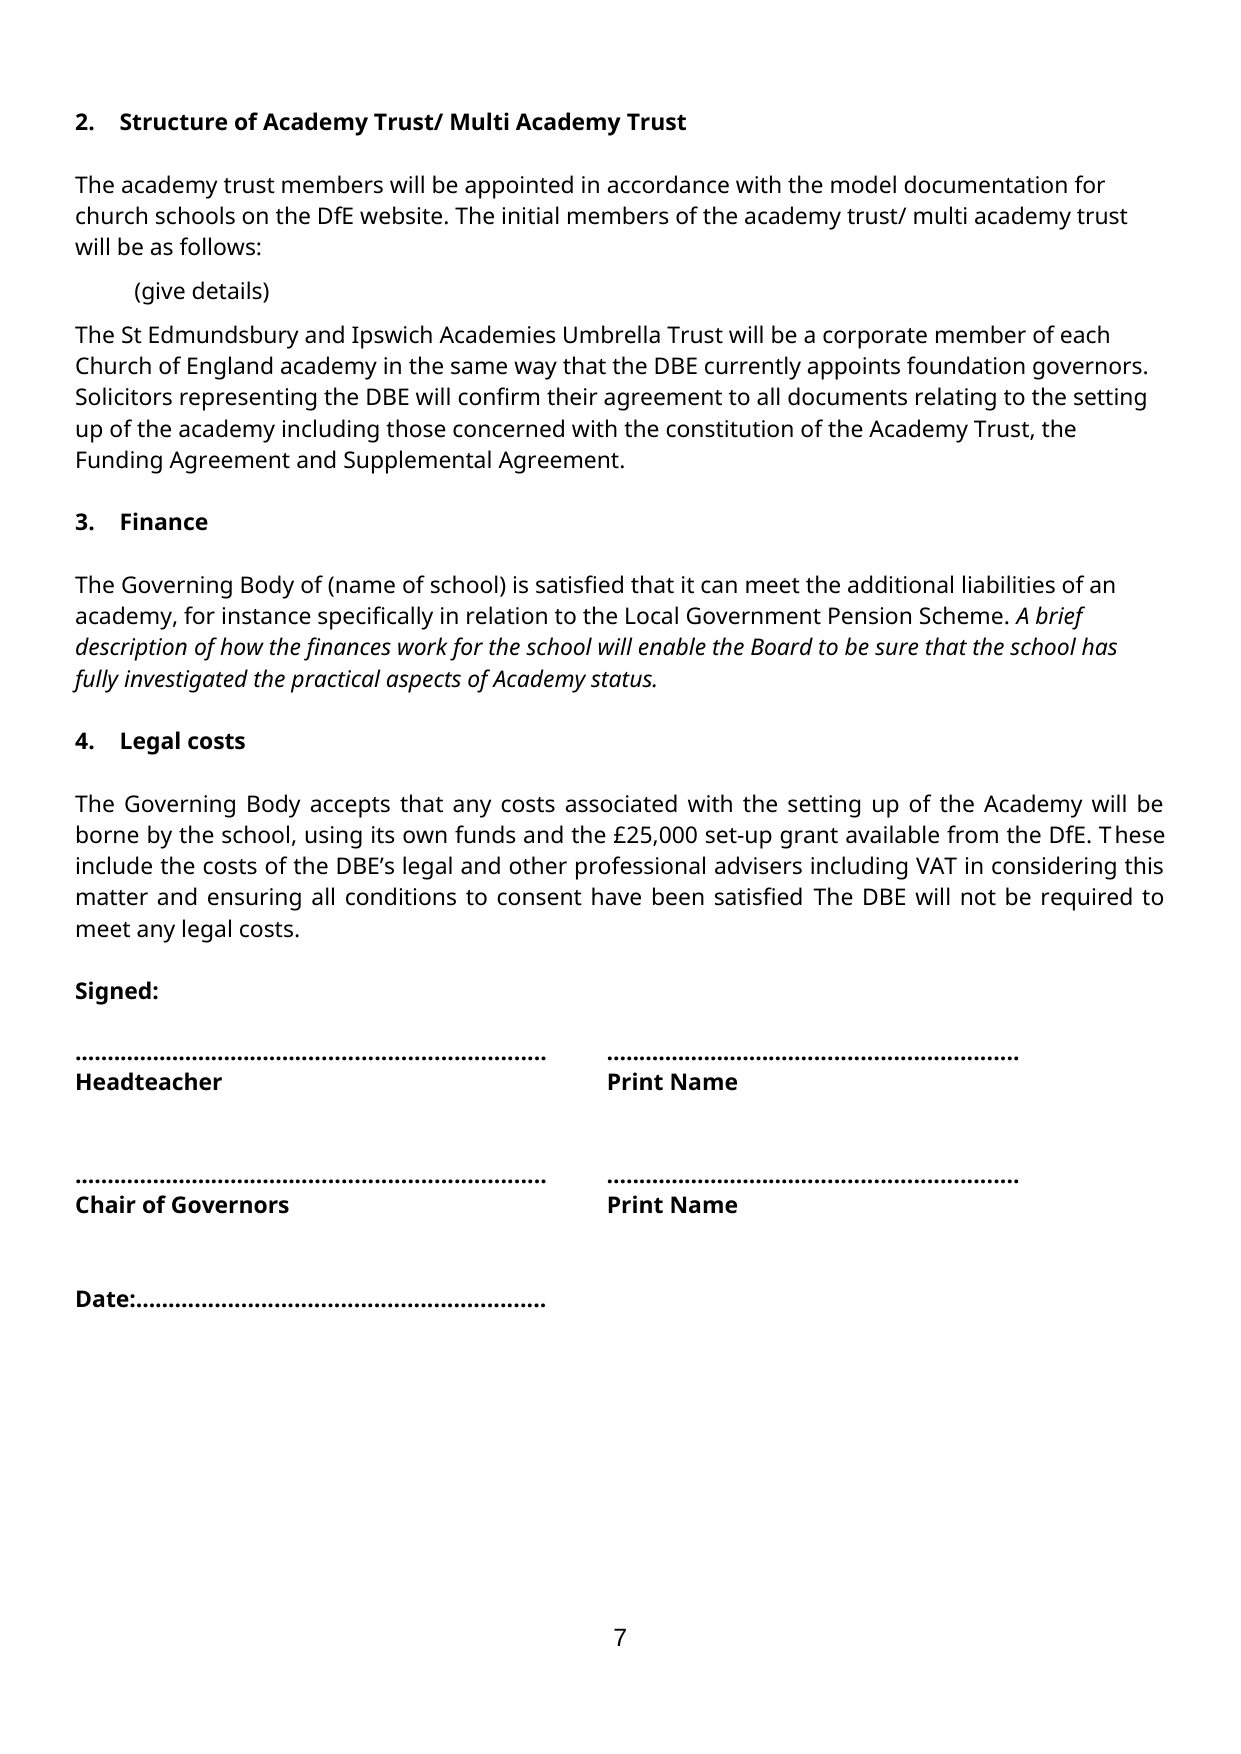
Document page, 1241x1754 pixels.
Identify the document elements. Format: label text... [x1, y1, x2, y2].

list Chair of Governors Print Name [75, 1189, 1165, 1220]
list The academy trust members will be appointed in accordance with the model documentation for church schools on the DfE website. The initial members of the academy trust/ multi academy trust will be as follows: [75, 169, 1165, 262]
text The Governing Body accepts that any costs associated with the setting up of the Academy will be borne by the school, using its own funds and the £25,000 set-up grant available from the DfE. These include the costs of the DBE’s legal and other professional advisers including VAT in considering this matter and ensuring all conditions to consent have been satisfied The DBE will not be required to meet any legal costs. [75, 787, 1165, 944]
list Structure of Academy Trust/ Multi Academy Trust [75, 106, 1165, 137]
list Signed: [75, 975, 1165, 1006]
list (give details) [134, 275, 1165, 306]
text The Governing Body of (name of school) is satisfied that it can meet the additional liabilities of an academy, for instance specifically in relation to the Local Government Pension Scheme. A brief description of how the finances work for the school will enable the Board to be sure that the school has fully investigated the practical aspects of Academy status. [75, 569, 1165, 694]
list Date: [75, 1282, 1165, 1314]
list Finance [75, 506, 1165, 537]
list Legal costs [75, 725, 1165, 756]
list The St Edmundsbury and Ipswich Academies Umbrella Trust will be a corporate member of each Church of England academy in the same way that the DBE currently appoints foundation governors. Solicitors representing the DBE will confirm their agreement to all documents relating to the setting up of the academy including those concerned with the constitution of the Academy Trust, the Funding Agreement and Supplemental Agreement. [75, 319, 1165, 475]
list Headteacher Print Name [75, 1066, 1165, 1097]
